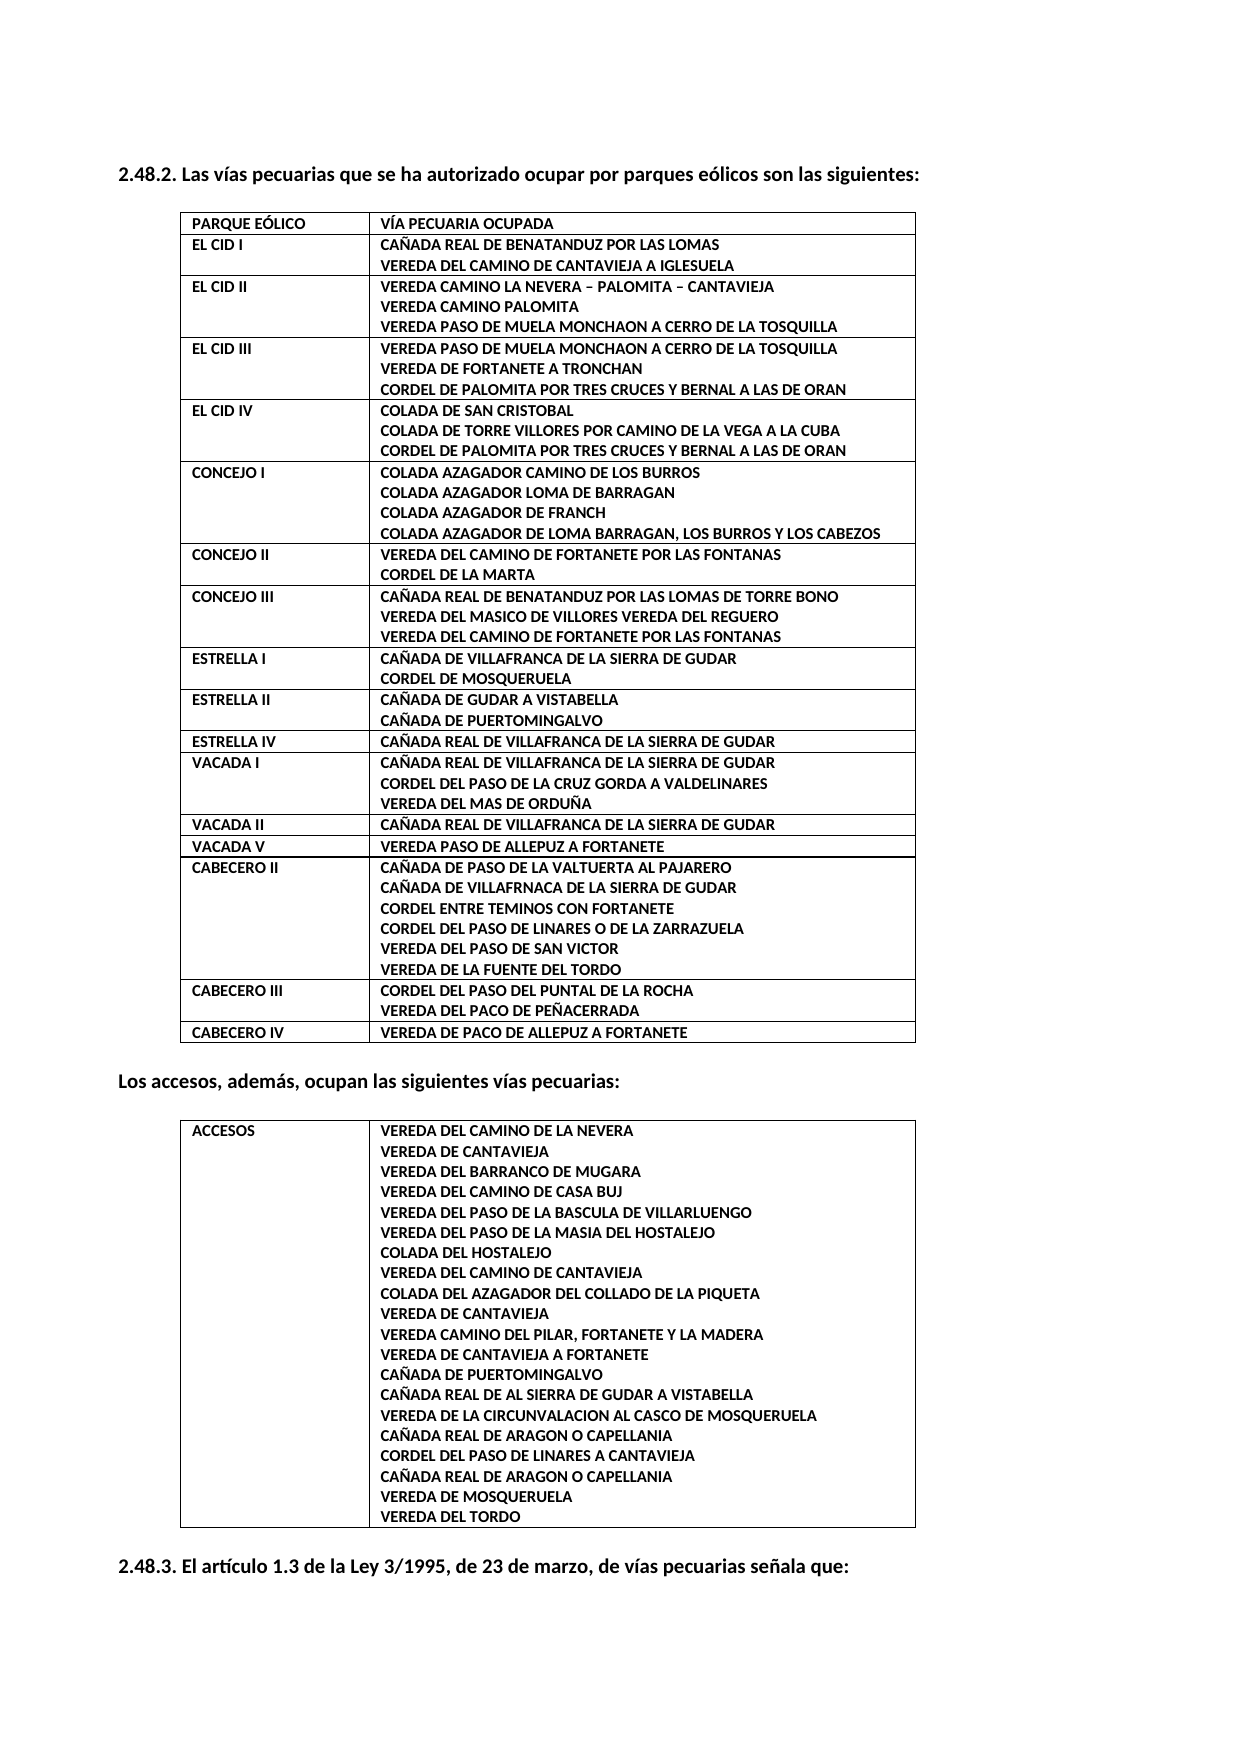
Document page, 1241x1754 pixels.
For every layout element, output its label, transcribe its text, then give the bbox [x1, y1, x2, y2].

table_cell ESTRELLA IV [181, 731, 369, 752]
table_header VÍA PECUARIA OCUPADA [370, 213, 915, 233]
table_cell CONCEJO III [181, 586, 369, 647]
table_cell VEREDA CAMINO LA NEVERA – PALOMITA – CANTAVIEJA VEREDA CAMINO PALOMITA VEREDA PASO DE MUELA MONCHAON A CERRO DE LA TOSQUILLA [370, 276, 915, 337]
table_cell CABECERO II [181, 858, 369, 979]
table_cell CAÑADA REAL DE VILLAFRANCA DE LA SIERRA DE GUDAR [370, 731, 915, 752]
table_cell EL CID II [181, 276, 369, 337]
table_cell EL CID I [181, 235, 369, 275]
table_cell CAÑADA DE GUDAR A VISTABELLA CAÑADA DE PUERTOMINGALVO [370, 690, 915, 730]
table_cell EL CID IV [181, 400, 369, 461]
table_cell CAÑADA REAL DE BENATANDUZ POR LAS LOMAS VEREDA DEL CAMINO DE CANTAVIEJA A IGLESUELA [370, 235, 915, 275]
table_cell CABECERO III [181, 980, 369, 1021]
table_cell VACADA V [181, 836, 369, 856]
table_header VEREDA DEL CAMINO DE LA NEVERA VEREDA DE CANTAVIEJA VEREDA DEL BARRANCO DE MUGARA VEREDA DEL CAMINO DE CASA BUJ VEREDA DEL PASO DE LA BASCULA DE VILLARLUENGO VEREDA DEL PASO DE LA MASIA DEL HOSTALEJO COLADA DEL HOSTALEJO VEREDA DEL CAMINO DE CANTAVIEJA COLADA DEL AZAGADOR DEL COLLADO DE LA PIQUETA VEREDA DE CANTAVIEJA VEREDA CAMINO DEL PILAR, FORTANETE Y LA MADERA VEREDA DE CANTAVIEJA A FORTANETE CAÑADA DE PUERTOMINGALVO CAÑADA REAL DE AL SIERRA DE GUDAR A VISTABELLA VEREDA DE LA CIRCUNVALACION AL CASCO DE MOSQUERUELA CAÑADA REAL DE ARAGON O CAPELLANIA CORDEL DEL PASO DE LINARES A CANTAVIEJA CAÑADA REAL DE ARAGON O CAPELLANIA VEREDA DE MOSQUERUELA VEREDA DEL TORDO [370, 1121, 915, 1527]
table_cell ESTRELLA I [181, 648, 369, 689]
table_header PARQUE EÓLICO [181, 213, 369, 233]
table_cell VEREDA PASO DE ALLEPUZ A FORTANETE [370, 836, 915, 856]
table_cell VACADA I [181, 753, 369, 814]
table_cell VEREDA PASO DE MUELA MONCHAON A CERRO DE LA TOSQUILLA VEREDA DE FORTANETE A TRONCHAN CORDEL DE PALOMITA POR TRES CRUCES Y BERNAL A LAS DE ORAN [370, 338, 915, 399]
text Los accesos, además, ocupan las siguientes vías pecuarias: [118, 1069, 1122, 1094]
text 2.48.3. El artículo 1.3 de la Ley 3/1995, de 23 de marzo, de vías pecuarias señala que: [118, 1553, 1122, 1579]
table_cell CONCEJO II [181, 544, 369, 585]
table_cell CAÑADA REAL DE BENATANDUZ POR LAS LOMAS DE TORRE BONO VEREDA DEL MASICO DE VILLORES VEREDA DEL REGUERO VEREDA DEL CAMINO DE FORTANETE POR LAS FONTANAS [370, 586, 915, 647]
table_cell CAÑADA REAL DE VILLAFRANCA DE LA SIERRA DE GUDAR CORDEL DEL PASO DE LA CRUZ GORDA A VALDELINARES VEREDA DEL MAS DE ORDUÑA [370, 753, 915, 814]
table_cell CABECERO IV [181, 1022, 369, 1042]
table_cell COLADA DE SAN CRISTOBAL COLADA DE TORRE VILLORES POR CAMINO DE LA VEGA A LA CUBA CORDEL DE PALOMITA POR TRES CRUCES Y BERNAL A LAS DE ORAN [370, 400, 915, 461]
table_cell EL CID III [181, 338, 369, 399]
table_cell VEREDA DE PACO DE ALLEPUZ A FORTANETE [370, 1022, 915, 1042]
text 2.48.2. Las vías pecuarias que se ha autorizado ocupar por parques eólicos son las siguientes: [118, 161, 1122, 187]
table_cell CORDEL DEL PASO DEL PUNTAL DE LA ROCHA VEREDA DEL PACO DE PEÑACERRADA [370, 980, 915, 1021]
table_cell CONCEJO I [181, 462, 369, 543]
table_cell CAÑADA DE PASO DE LA VALTUERTA AL PAJARERO CAÑADA DE VILLAFRNACA DE LA SIERRA DE GUDAR CORDEL ENTRE TEMINOS CON FORTANETE CORDEL DEL PASO DE LINARES O DE LA ZARRAZUELA VEREDA DEL PASO DE SAN VICTOR VEREDA DE LA FUENTE DEL TORDO [370, 858, 915, 979]
table_cell CAÑADA REAL DE VILLAFRANCA DE LA SIERRA DE GUDAR [370, 815, 915, 835]
table_header ACCESOS [181, 1121, 369, 1527]
table_cell VEREDA DEL CAMINO DE FORTANETE POR LAS FONTANAS CORDEL DE LA MARTA [370, 544, 915, 585]
table_cell ESTRELLA II [181, 690, 369, 730]
table_cell CAÑADA DE VILLAFRANCA DE LA SIERRA DE GUDAR CORDEL DE MOSQUERUELA [370, 648, 915, 689]
table_cell VACADA II [181, 815, 369, 835]
table_cell COLADA AZAGADOR CAMINO DE LOS BURROS COLADA AZAGADOR LOMA DE BARRAGAN COLADA AZAGADOR DE FRANCH COLADA AZAGADOR DE LOMA BARRAGAN, LOS BURROS Y LOS CABEZOS [370, 462, 915, 543]
